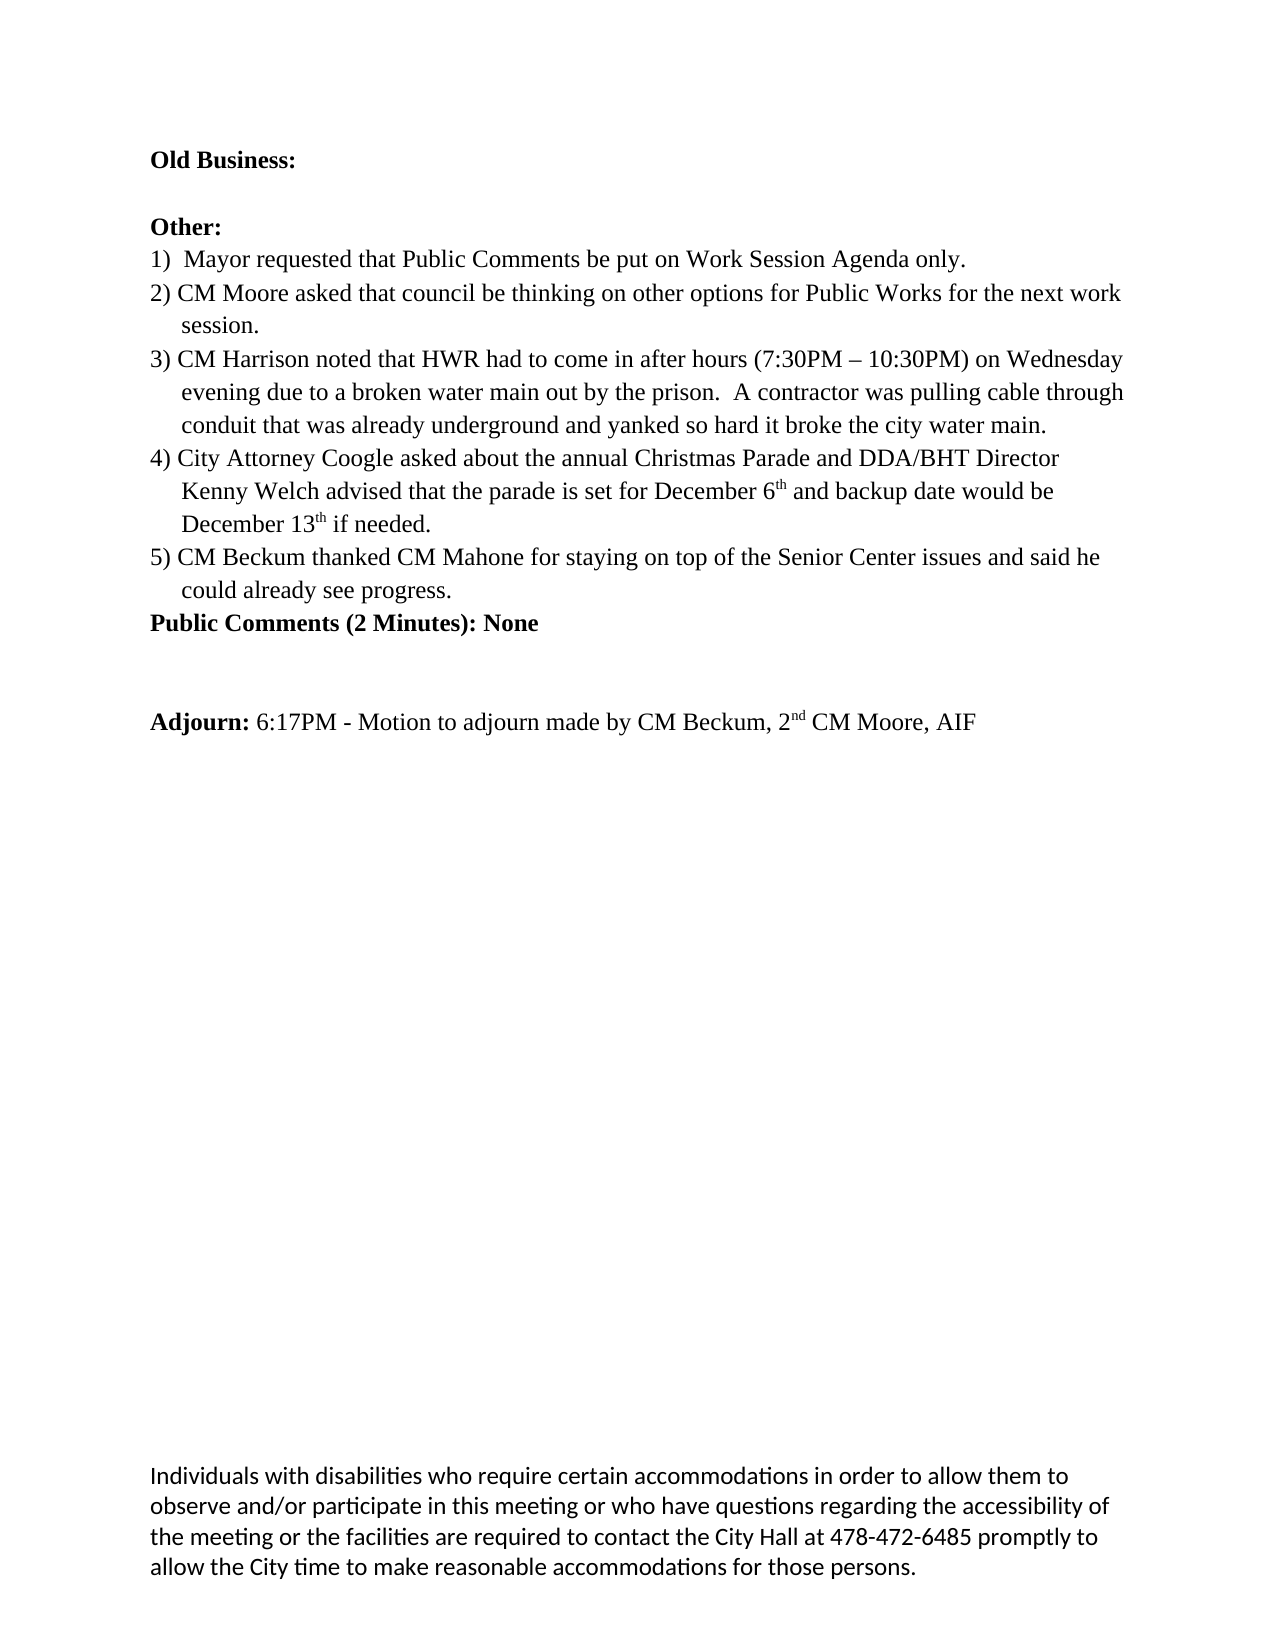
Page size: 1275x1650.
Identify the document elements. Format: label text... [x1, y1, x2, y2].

text Adjourn: 6:17PM - Motion to adjourn made by CM Beckum, 2nd CM Moore, AIF [150, 707, 1125, 736]
text 2) CM Moore asked that council be thinking on other options for Public Works for the next work [150, 278, 1125, 306]
text Other: [150, 212, 1125, 240]
text Public Comments (2 Minutes): None [150, 608, 1125, 637]
text December 13th if needed. [150, 509, 1125, 537]
text could already see progress. [150, 575, 1125, 603]
text evening due to a broken water main out by the prison. A contractor was pulling cable through [150, 377, 1125, 405]
text 3) CM Harrison noted that HWR had to come in after hours (7:30PM – 10:30PM) on Wednesday [150, 344, 1125, 372]
text 4) City Attorney Coogle asked about the annual Christmas Parade and DDA/BHT Director [150, 443, 1125, 471]
text session. [150, 311, 1125, 339]
text 5) CM Beckum thanked CM Mahone for staying on top of the Senior Center issues and said he [150, 542, 1125, 571]
text 1) Mayor requested that Public Comments be put on Work Session Agenda only. [150, 244, 1125, 273]
text Old Business: [150, 146, 1125, 174]
text Kenny Welch advised that the parade is set for December 6th and backup date would be [150, 476, 1125, 504]
text conduit that was already underground and yanked so hard it broke the city water main. [150, 410, 1125, 438]
